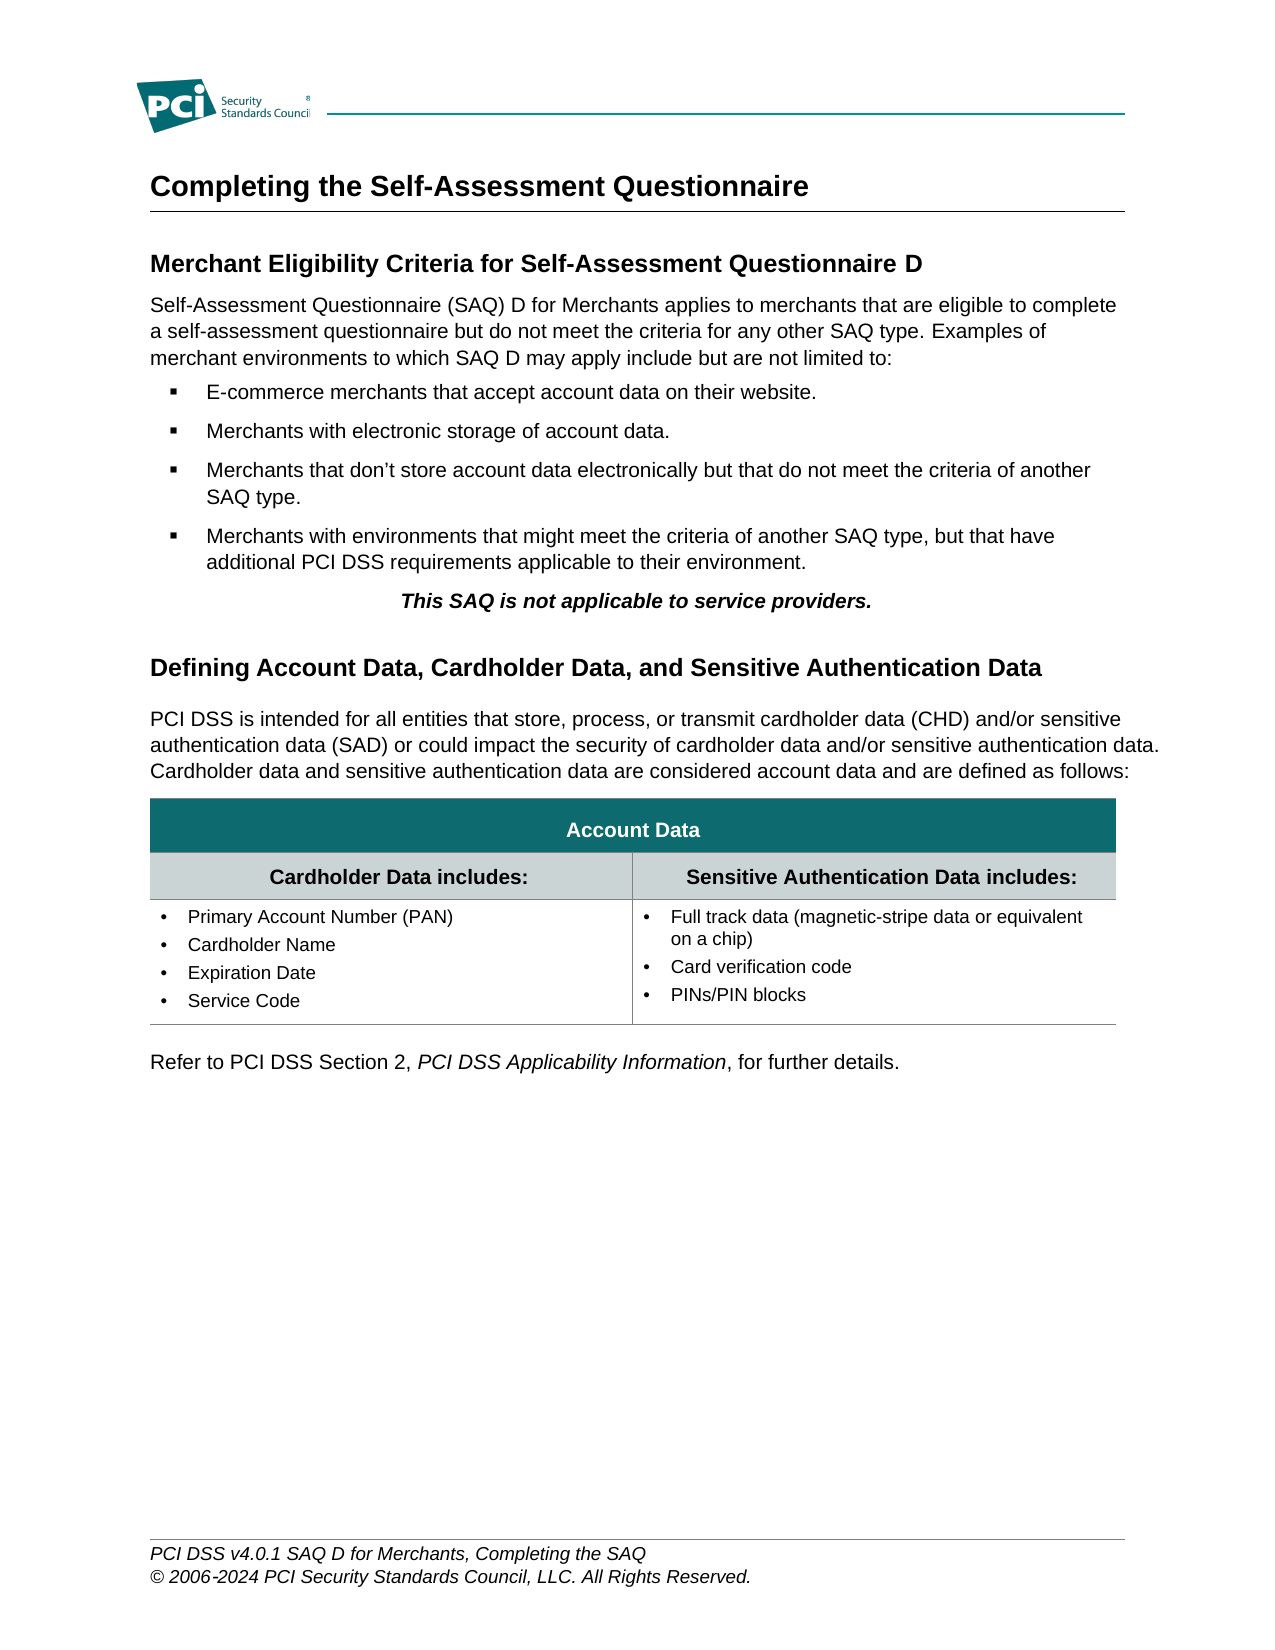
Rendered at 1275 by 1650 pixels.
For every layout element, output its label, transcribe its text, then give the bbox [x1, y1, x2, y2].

subtitle Merchant Eligibility Criteria for Self-Assessment Questionnaire D [150, 249, 1125, 278]
subtitle Completing the Self-Assessment Questionnaire [150, 169, 1125, 211]
text Self-Assessment Questionnaire (SAQ) D for Merchants applies to merchants that are eligible to complete a self-assessment questionnaire but do not meet the criteria for any other SAQ type. Examples of merchant environments to which SAQ D may apply include but are not limited to: [150, 293, 1125, 369]
text Refer to PCI DSS Section 2, PCI DSS Applicability Information, for further details. [150, 1049, 1140, 1073]
table_cell Full track data (magnetic-stripe data or equivalent on a chip) Card verification code PINs/PIN blocks [633, 900, 1116, 1023]
text PCI DSS is intended for all entities that store, process, or transmit cardholder data (CHD) and/or sensitive authentication data (SAD) or could impact the security of cardholder data and/or sensitive authentication data. Cardholder data and sensitive authentication data are considered account data and are defined as follows: [150, 706, 1181, 783]
text This SAQ is not applicable to service providers. [150, 589, 1125, 613]
list Merchants with environments that might meet the criteria of another SAQ type, but that have additional PCI DSS requirements applicable to their environment. [169, 523, 1125, 574]
list E-commerce merchants that accept account data on their website. [169, 380, 1125, 404]
table_cell Primary Account Number (PAN) Cardholder Name Expiration Date Service Code [150, 900, 632, 1023]
picture [136, 79, 311, 133]
table_cell Cardholder Data includes: [150, 853, 632, 899]
table_cell Sensitive Authentication Data includes: [633, 853, 1116, 899]
subtitle Defining Account Data, Cardholder Data, and Sensitive Authentication Data [150, 653, 1140, 681]
list Merchants with electronic storage of account data. [169, 419, 1125, 443]
table_header Account Data [150, 799, 1116, 852]
list Merchants that don’t store account data electronically but that do not meet the criteria of another SAQ type. [169, 458, 1125, 508]
